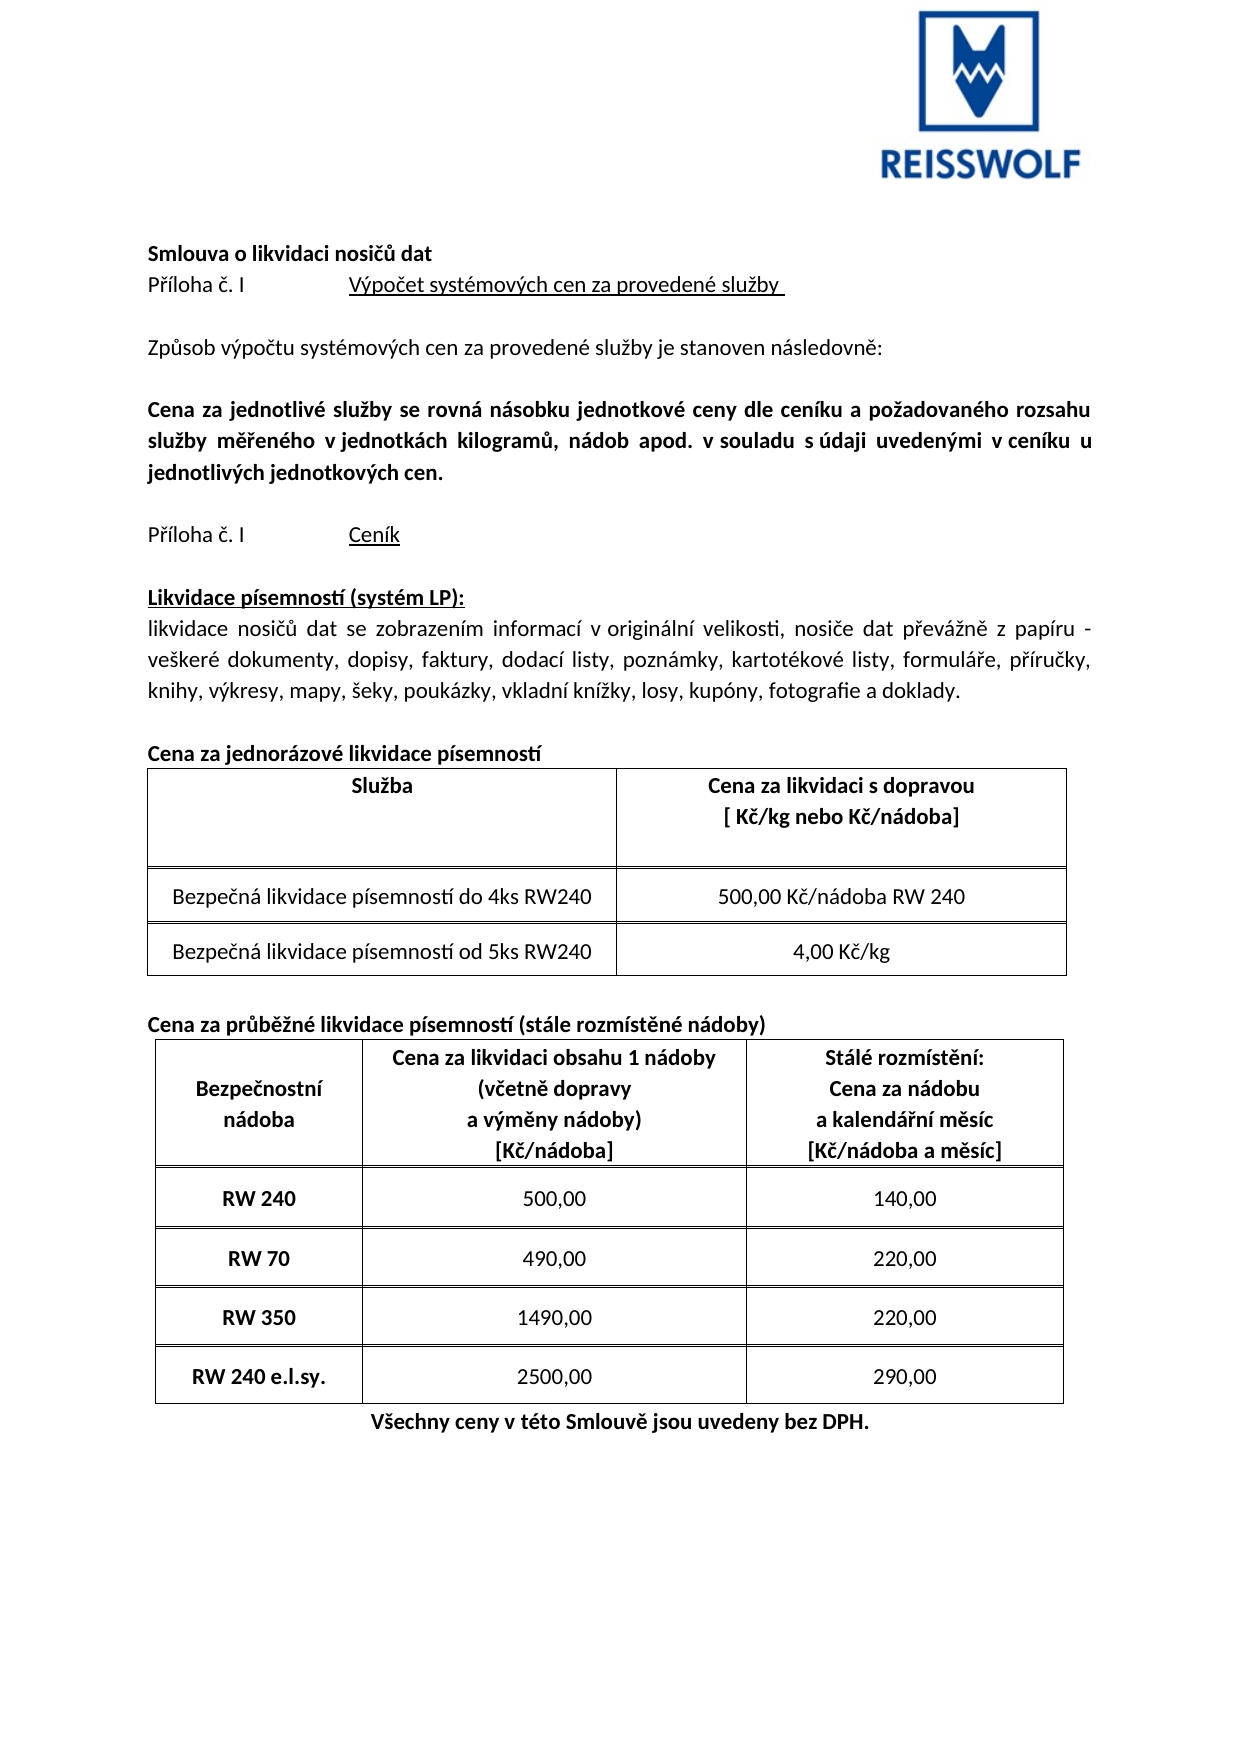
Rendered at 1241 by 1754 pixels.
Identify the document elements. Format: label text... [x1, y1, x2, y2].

table_header Cena za likvidaci s dopravou [ Kč/kg nebo Kč/nádoba] [617, 769, 1066, 866]
table_cell 290,00 [747, 1347, 1063, 1403]
subtitle Příloha č. I Výpočet systémových cen za provedené služby [148, 267, 1092, 299]
table_cell 1490,00 [363, 1288, 746, 1344]
table_cell Bezpečná likvidace písemností do 4ks RW240 [148, 869, 616, 921]
table_cell 500,00 [363, 1168, 746, 1226]
list Všechny ceny v této Smlouvě jsou uvedeny bez DPH. [148, 1404, 1092, 1435]
table_cell 500,00 Kč/nádoba RW 240 [617, 869, 1066, 921]
table_cell Bezpečná likvidace písemností od 5ks RW240 [148, 924, 616, 975]
table_cell 2500,00 [363, 1347, 746, 1403]
subtitle Příloha č. I Ceník [148, 517, 1092, 549]
list Cena za jednorázové likvidace písemností [148, 736, 1092, 767]
text likvidace nosičů dat se zobrazením informací v originální velikosti, nosiče dat převážně z papíru - veškeré dokumenty, dopisy, faktury, dodací listy, poznámky, kartotékové listy, formuláře, příručky, knihy, výkresy, mapy, šeky, poukázky, vkladní knížky, losy, kupóny, fotografie a doklady. [148, 611, 1092, 705]
table_header Služba [148, 769, 616, 866]
table_cell RW 350 [156, 1288, 362, 1344]
table_cell RW 240 [156, 1168, 362, 1226]
table_header Stálé rozmístění: Cena za nádobu a kalendářní měsíc [Kč/nádoba a měsíc] [747, 1040, 1063, 1165]
picture [870, 0, 1093, 186]
table_cell 4,00 Kč/kg [617, 924, 1066, 975]
text Likvidace písemností (systém LP): [148, 580, 1092, 611]
table_cell 490,00 [363, 1229, 746, 1285]
table_cell RW 240 e.l.sy. [156, 1347, 362, 1403]
table_header Bezpečnostní nádoba [156, 1040, 362, 1165]
text Způsob výpočtu systémových cen za provedené služby je stanoven následovně: [148, 330, 1092, 361]
table_cell RW 70 [156, 1229, 362, 1285]
table_cell 220,00 [747, 1229, 1063, 1285]
table_header Cena za likvidaci obsahu 1 nádoby (včetně dopravy a výměny nádoby) [Kč/nádoba] [363, 1040, 746, 1165]
text Cena za jednotlivé služby se rovná násobku jednotkové ceny dle ceníku a požadovaného rozsahu služby měřeného v jednotkách kilogramů, nádob apod. v souladu s údaji uvedenými v ceníku u jednotlivých jednotkových cen. [148, 392, 1092, 486]
table_cell 140,00 [747, 1168, 1063, 1226]
subtitle Smlouva o likvidaci nosičů dat [148, 236, 1092, 267]
table_cell 220,00 [747, 1288, 1063, 1344]
list Cena za průběžné likvidace písemností (stále rozmístěné nádoby) [148, 1008, 1092, 1039]
